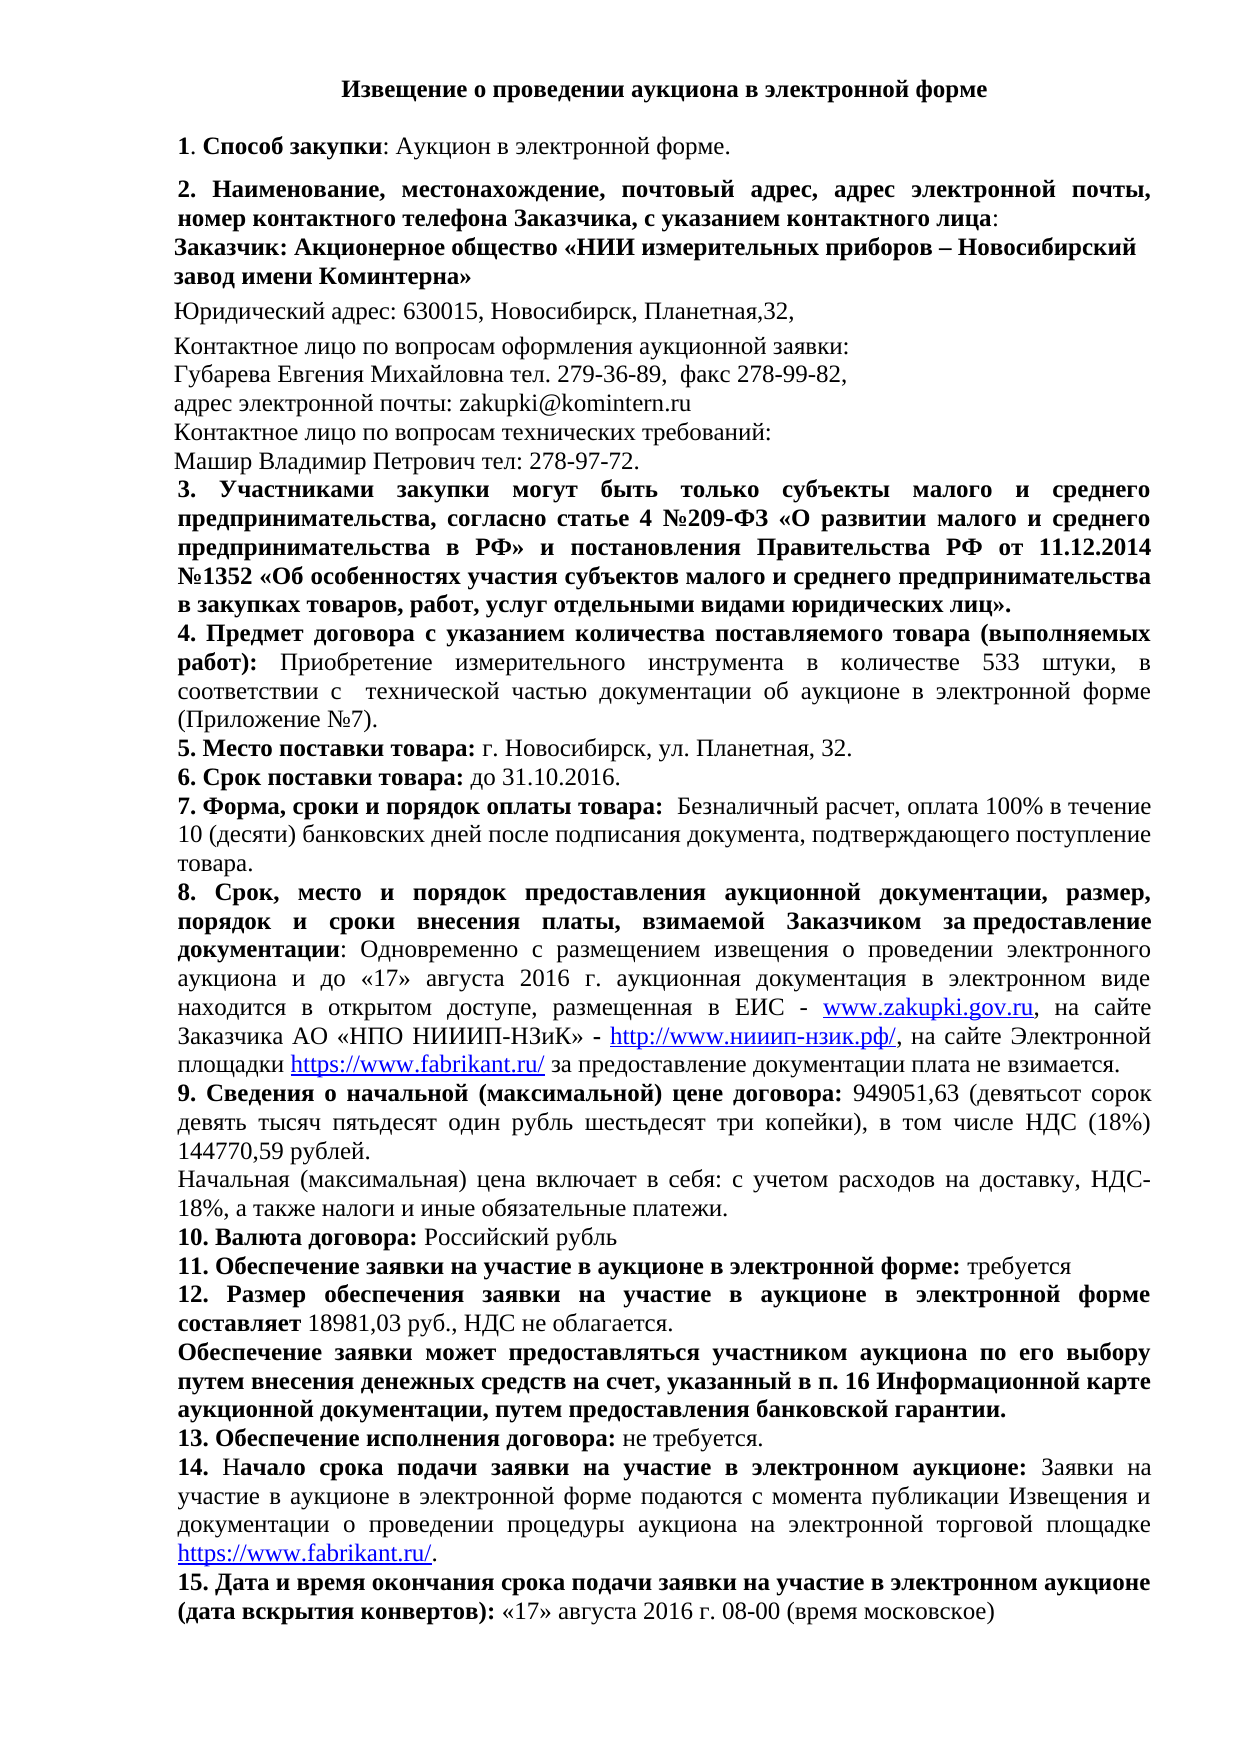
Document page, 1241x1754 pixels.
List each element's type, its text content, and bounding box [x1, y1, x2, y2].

text 15. Дата и время окончания срока подачи заявки на участие в электронном аукционе (дата вскрытия конвертов): «17» августа 2016 г. 08-00 (время московское) [177, 1567, 1152, 1624]
table_cell Контактное лицо по вопросам оформления аукционной заявки: Губарева Евгения Михайловна тел. 279-36-89, факс 278-99-82, адрес электронной почты: zakupki@komintern.ru [163, 331, 1148, 417]
text 12. Размер обеспечения заявки на участие в аукционе в электронной форме составляет 18981,03 руб., НДС не облагается. [177, 1279, 1152, 1337]
text 3. Участниками закупки могут быть только субъекты малого и среднего предпринимательства, согласно статье 4 №209-ФЗ «О развитии малого и среднего предпринимательства в РФ» и постановления Правительства РФ от 11.12.2014 №1352 «Об особенностях участия субъектов малого и среднего предпринимательства в закупках товаров, работ, услуг отдельными видами юридических лиц». [177, 474, 1152, 618]
text 2. Наименование, местонахождение, почтовый адрес, адрес электронной почты, номер контактного телефона Заказчика, с указанием контактного лица: [177, 174, 1152, 232]
text 13. Обеспечение исполнения договора: не требуется. [177, 1423, 1152, 1452]
text Обеспечение заявки может предоставляться участником аукциона по его выбору путем внесения денежных средств на счет, указанный в п. 16 Информационной карте аукционной документации, путем предоставления банковской гарантии. [177, 1337, 1152, 1423]
text 7. Форма, сроки и порядок оплаты товара: Безналичный расчет, оплата 100% в течение 10 (десяти) банковских дней после подписания документа, подтверждающего поступление товара. [177, 791, 1152, 877]
text 6. Срок поставки товара: до 31.10.2016. [177, 762, 1152, 791]
table_cell Юридический адрес: 630015, Новосибирск, Планетная,32, [163, 296, 1148, 331]
list 9. Сведения о начальной (максимальной) цене договора: 949051,63 (девятьсот сорок девять тысяч пятьдесят один рубль шестьдесят три копейки), в том числе НДС (18%) 144770,59 рублей. [177, 1078, 1152, 1164]
text 1. Способ закупки: Аукцион в электронной форме. [177, 131, 1152, 160]
text 5. Место поставки товара: г. Новосибирск, ул. Планетная, 32. [177, 733, 1152, 762]
list 10. Валюта договора: Российский рубль [177, 1222, 1152, 1251]
table_cell Контактное лицо по вопросам технических требований: Машир Владимир Петрович тел: 278-97-72. [163, 417, 1148, 474]
text Начальная (максимальная) цена включает в себя: с учетом расходов на доставку, НДС-18%, а также налоги и иные обязательные платежи. [177, 1164, 1152, 1222]
list 11. Обеспечение заявки на участие в аукционе в электронной форме: требуется [177, 1251, 1152, 1279]
text 8. Срок, место и порядок предоставления аукционной документации, размер, порядок и сроки внесения платы, взимаемой Заказчиком за предоставление документации: Одновременно с размещением извещения о проведении электронного аукциона и до «17» августа 2016 г. аукционная документация в электронном виде находится в открытом доступе, размещенная в ЕИС - www.zakupki.gov.ru, на сайте Заказчика АО «НПО НИИИП-НЗиК» - http://www.нииип-нзик.рф/, на сайте Электронной площадки https://www.fabrikant.ru/ за предоставление документации плата не взимается. [177, 877, 1152, 1078]
text Извещение о проведении аукциона в электронной форме [177, 74, 1152, 103]
text 14. Начало срока подачи заявки на участие в электронном аукционе: Заявки на участие в аукционе в электронной форме подаются c момента публикации Извещения и документации о проведении процедуры аукциона на электронной торговой площадке https://www.fabrikant.ru/. [177, 1452, 1152, 1567]
table_header Заказчик: Акционерное общество «НИИ измерительных приборов – Новосибирский завод имени Коминтерна» [163, 232, 1148, 296]
text 4. Предмет договора с указанием количества поставляемого товара (выполняемых работ): Приобретение измерительного инструмента в количестве 533 штуки, в соответствии с технической частью документации об аукционе в электронной форме (Приложение №7). [177, 618, 1152, 733]
